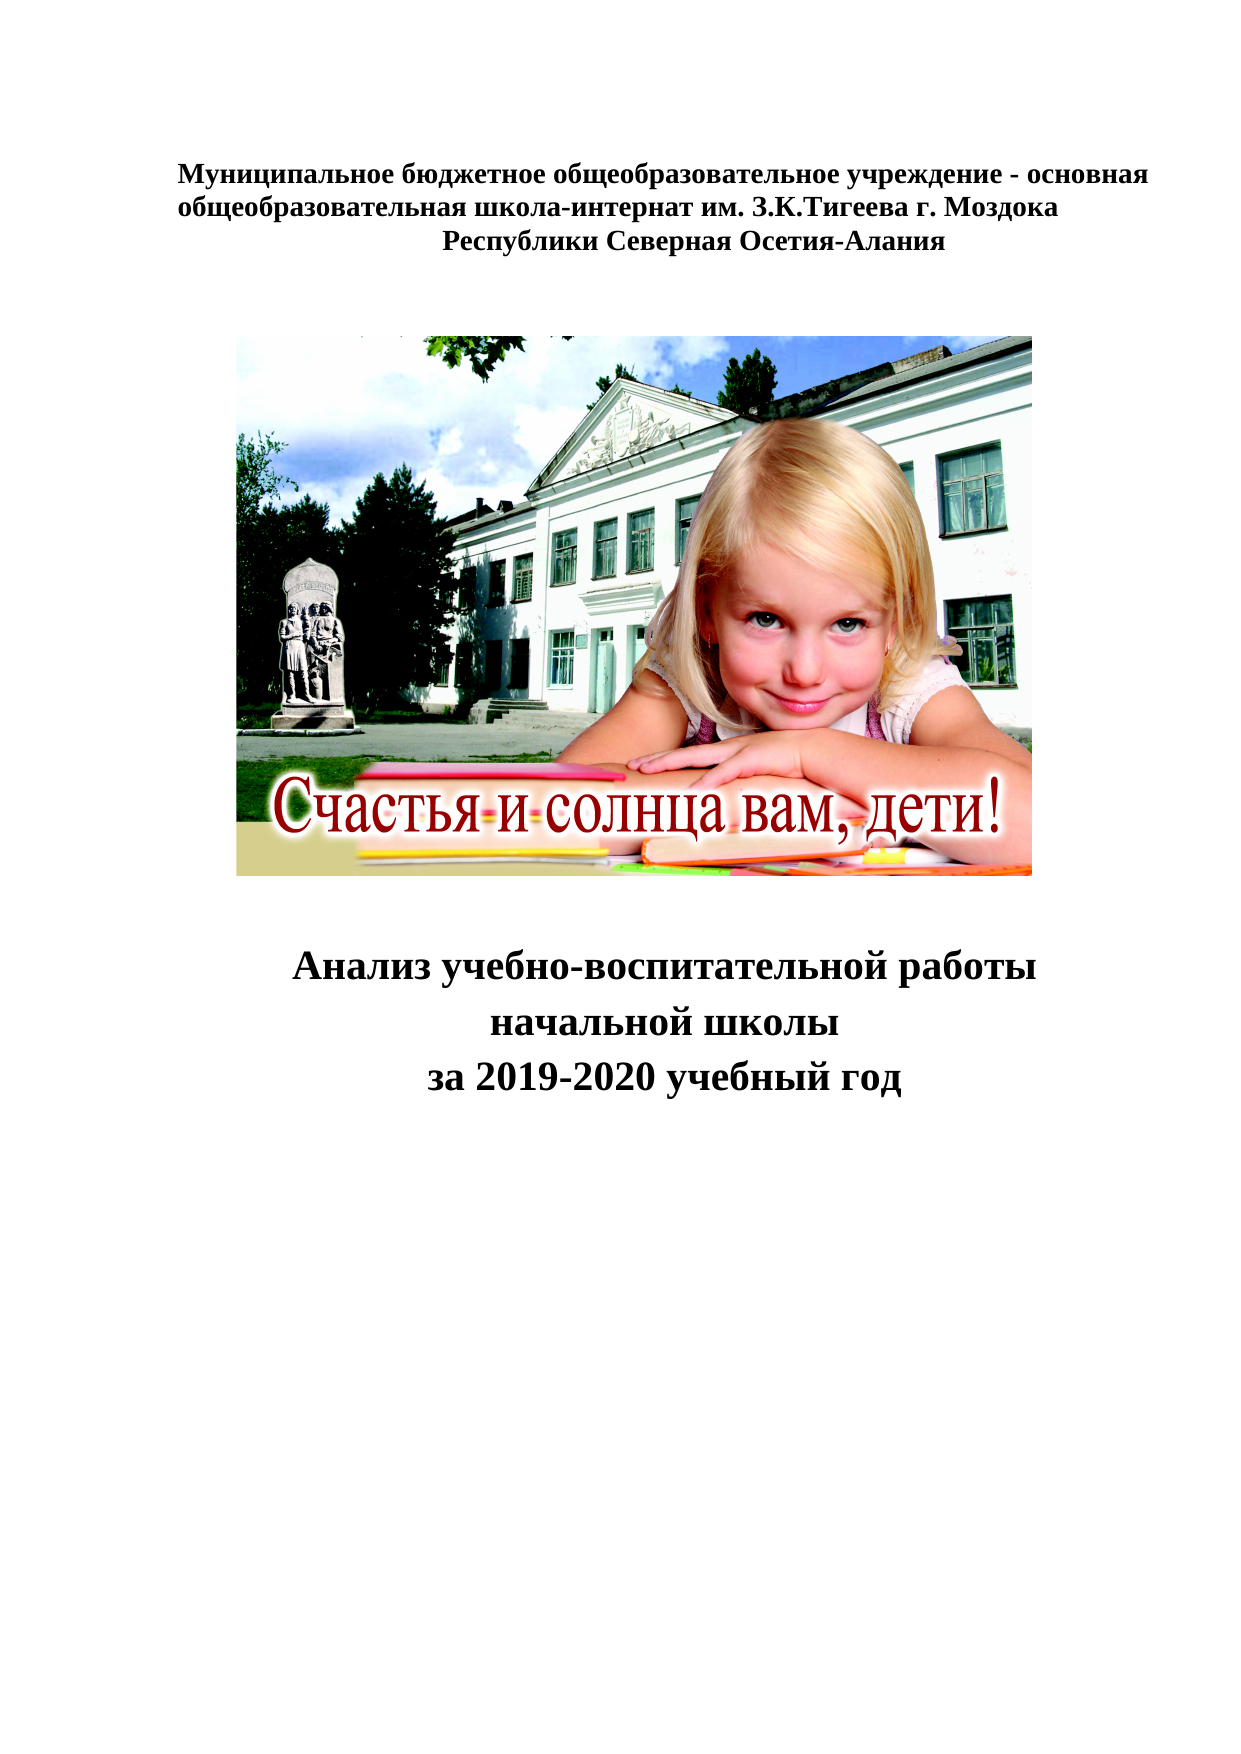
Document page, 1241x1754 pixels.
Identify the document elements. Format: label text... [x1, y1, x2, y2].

text за 2019-2020 учебный год [177, 1051, 1152, 1099]
text начальной школы [177, 996, 1152, 1044]
text Республики Северная Осетия-Алания [177, 223, 1152, 256]
text Анализ учебно-воспитательной работы [177, 941, 1152, 989]
text Муниципальное бюджетное общеобразовательное учреждение - основная общеобразовательная школа-интернат им. З.К.Тигеева г. Моздока [177, 156, 1152, 223]
picture [236, 336, 1032, 876]
